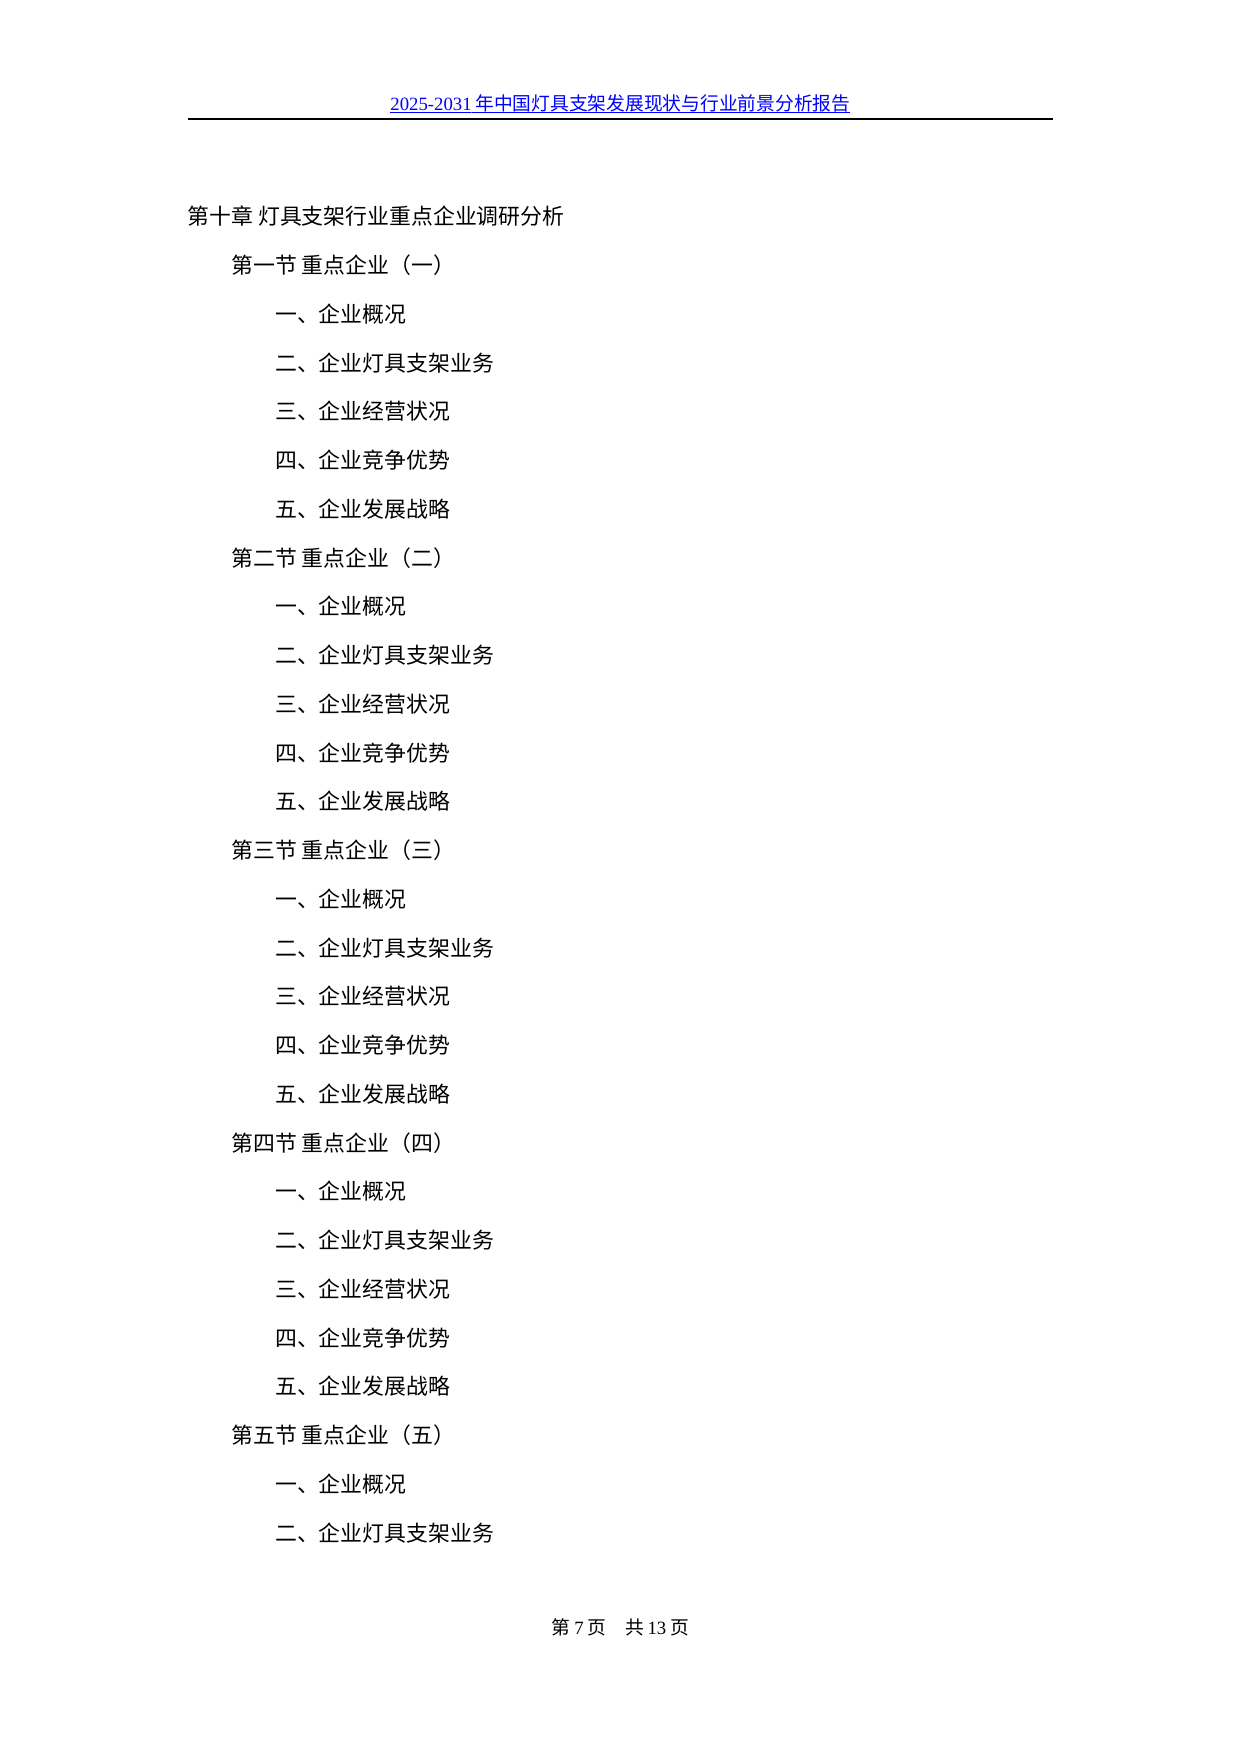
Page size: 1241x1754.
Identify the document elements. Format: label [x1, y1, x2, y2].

text [187, 150, 1053, 1548]
